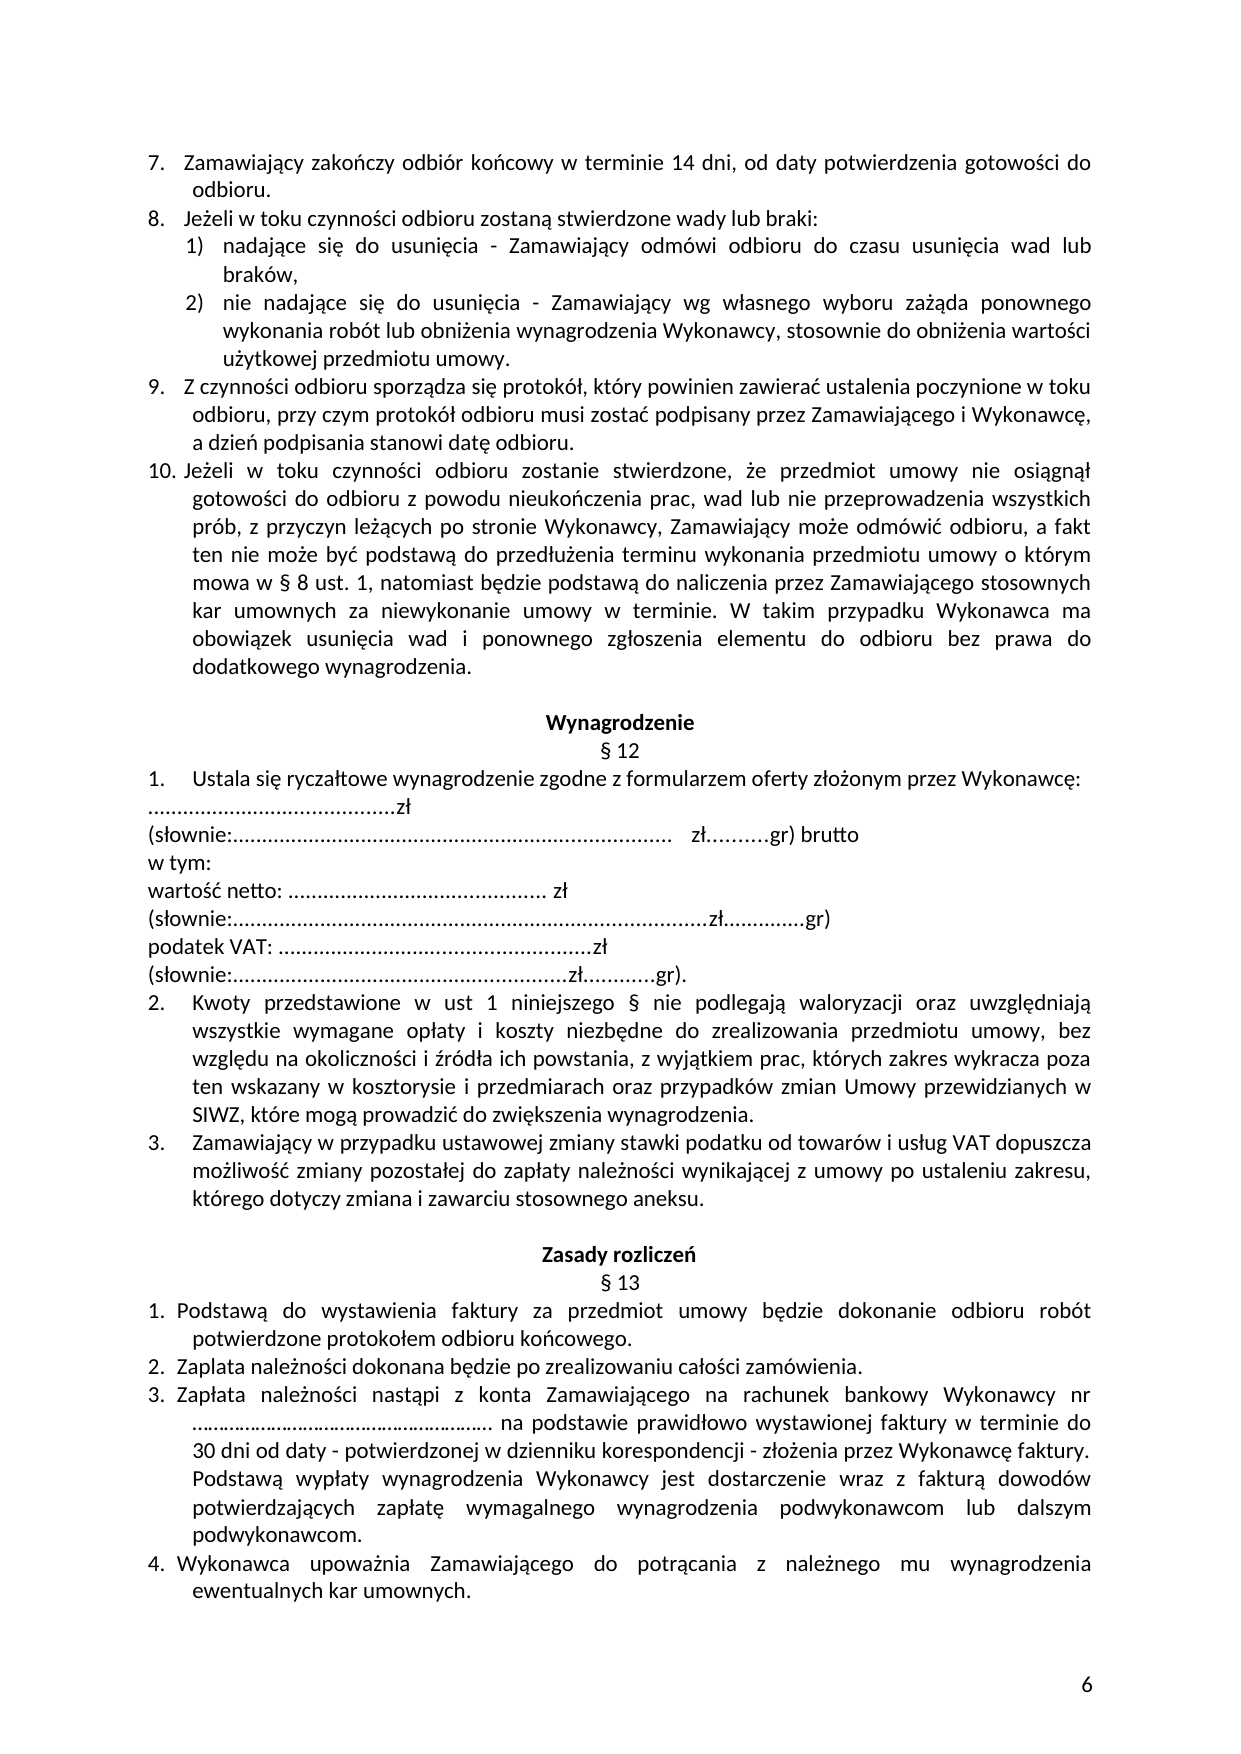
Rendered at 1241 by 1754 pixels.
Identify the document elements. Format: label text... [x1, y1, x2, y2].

text podatek VAT: zł [148, 932, 1093, 960]
text w tym: [148, 848, 1093, 876]
text § 12 [148, 736, 1092, 764]
list Podstawą do wystawienia faktury za przedmiot umowy będzie dokonanie odbioru robót potwierdzone protokołem odbioru końcowego. [148, 1296, 1093, 1352]
list nadające się do usunięcia - Zamawiający odmówi odbioru do czasu usunięcia wad lub braków, [185, 232, 1093, 288]
text zł [148, 792, 1093, 820]
text Zasady rozliczeń [148, 1240, 1091, 1268]
text (słownie: zł gr) [148, 904, 1093, 932]
list Jeżeli w toku czynności odbioru zostaną stwierdzone wady lub braki: [148, 204, 1093, 232]
list Kwoty przedstawione w ust 1 niniejszego § nie podlegają waloryzacji oraz uwzględniają wszystkie wymagane opłaty i koszty niezbędne do zrealizowania przedmiotu umowy, bez względu na okoliczności i źródła ich powstania, z wyjątkiem prac, których zakres wykracza poza ten wskazany w kosztorysie i przedmiarach oraz przypadków zmian Umowy przewidzianych w SIWZ, które mogą prowadzić do zwiększenia wynagrodzenia. [148, 988, 1093, 1128]
text (słownie: zł gr) brutto [148, 820, 1093, 848]
list Zaplata należności dokonana będzie po zrealizowaniu całości zamówienia. [148, 1352, 1093, 1381]
list Jeżeli w toku czynności odbioru zostanie stwierdzone, że przedmiot umowy nie osiągnął gotowości do odbioru z powodu nieukończenia prac, wad lub nie przeprowadzenia wszystkich prób, z przyczyn leżących po stronie Wykonawcy, Zamawiający może odmówić odbioru, a fakt ten nie może być podstawą do przedłużenia terminu wykonania przedmiotu umowy o którym mowa w § 8 ust. 1, natomiast będzie podstawą do naliczenia przez Zamawiającego stosownych kar umownych za niewykonanie umowy w terminie. W takim przypadku Wykonawca ma obowiązek usunięcia wad i ponownego zgłoszenia elementu do odbioru bez prawa do dodatkowego wynagrodzenia. [148, 456, 1093, 680]
text wartość netto: zł [148, 876, 1093, 904]
list Ustala się ryczałtowe wynagrodzenie zgodne z formularzem oferty złożonym przez Wykonawcę: [148, 764, 1093, 792]
text § 13 [148, 1268, 1093, 1296]
text Wynagrodzenie [148, 708, 1093, 736]
list Wykonawca upoważnia Zamawiającego do potrącania z należnego mu wynagrodzenia ewentualnych kar umownych. [148, 1549, 1093, 1605]
text (słownie: zł gr). [148, 960, 1093, 988]
list Zamawiający zakończy odbiór końcowy w terminie 14 dni, od daty potwierdzenia gotowości do odbioru. [148, 148, 1093, 204]
list nie nadające się do usunięcia - Zamawiający wg własnego wyboru zażąda ponownego wykonania robót lub obniżenia wynagrodzenia Wykonawcy, stosownie do obniżenia wartości użytkowej przedmiotu umowy. [185, 288, 1093, 372]
list Zapłata należności nastąpi z konta Zamawiającego na rachunek bankowy Wykonawcy nr ………………………………………………… na podstawie prawidłowo wystawionej faktury w terminie do 30 dni od daty - potwierdzonej w dzienniku korespondencji - złożenia przez Wykonawcę faktury. Podstawą wypłaty wynagrodzenia Wykonawcy jest dostarczenie wraz z fakturą dowodów potwierdzających zapłatę wymagalnego wynagrodzenia podwykonawcom lub dalszym podwykonawcom. [148, 1381, 1093, 1549]
list Z czynności odbioru sporządza się protokół, który powinien zawierać ustalenia poczynione w toku odbioru, przy czym protokół odbioru musi zostać podpisany przez Zamawiającego i Wykonawcę, a dzień podpisania stanowi datę odbioru. [148, 372, 1093, 456]
list Zamawiający w przypadku ustawowej zmiany stawki podatku od towarów i usług VAT dopuszcza możliwość zmiany pozostałej do zapłaty należności wynikającej z umowy po ustaleniu zakresu, którego dotyczy zmiana i zawarciu stosownego aneksu. [148, 1128, 1093, 1212]
